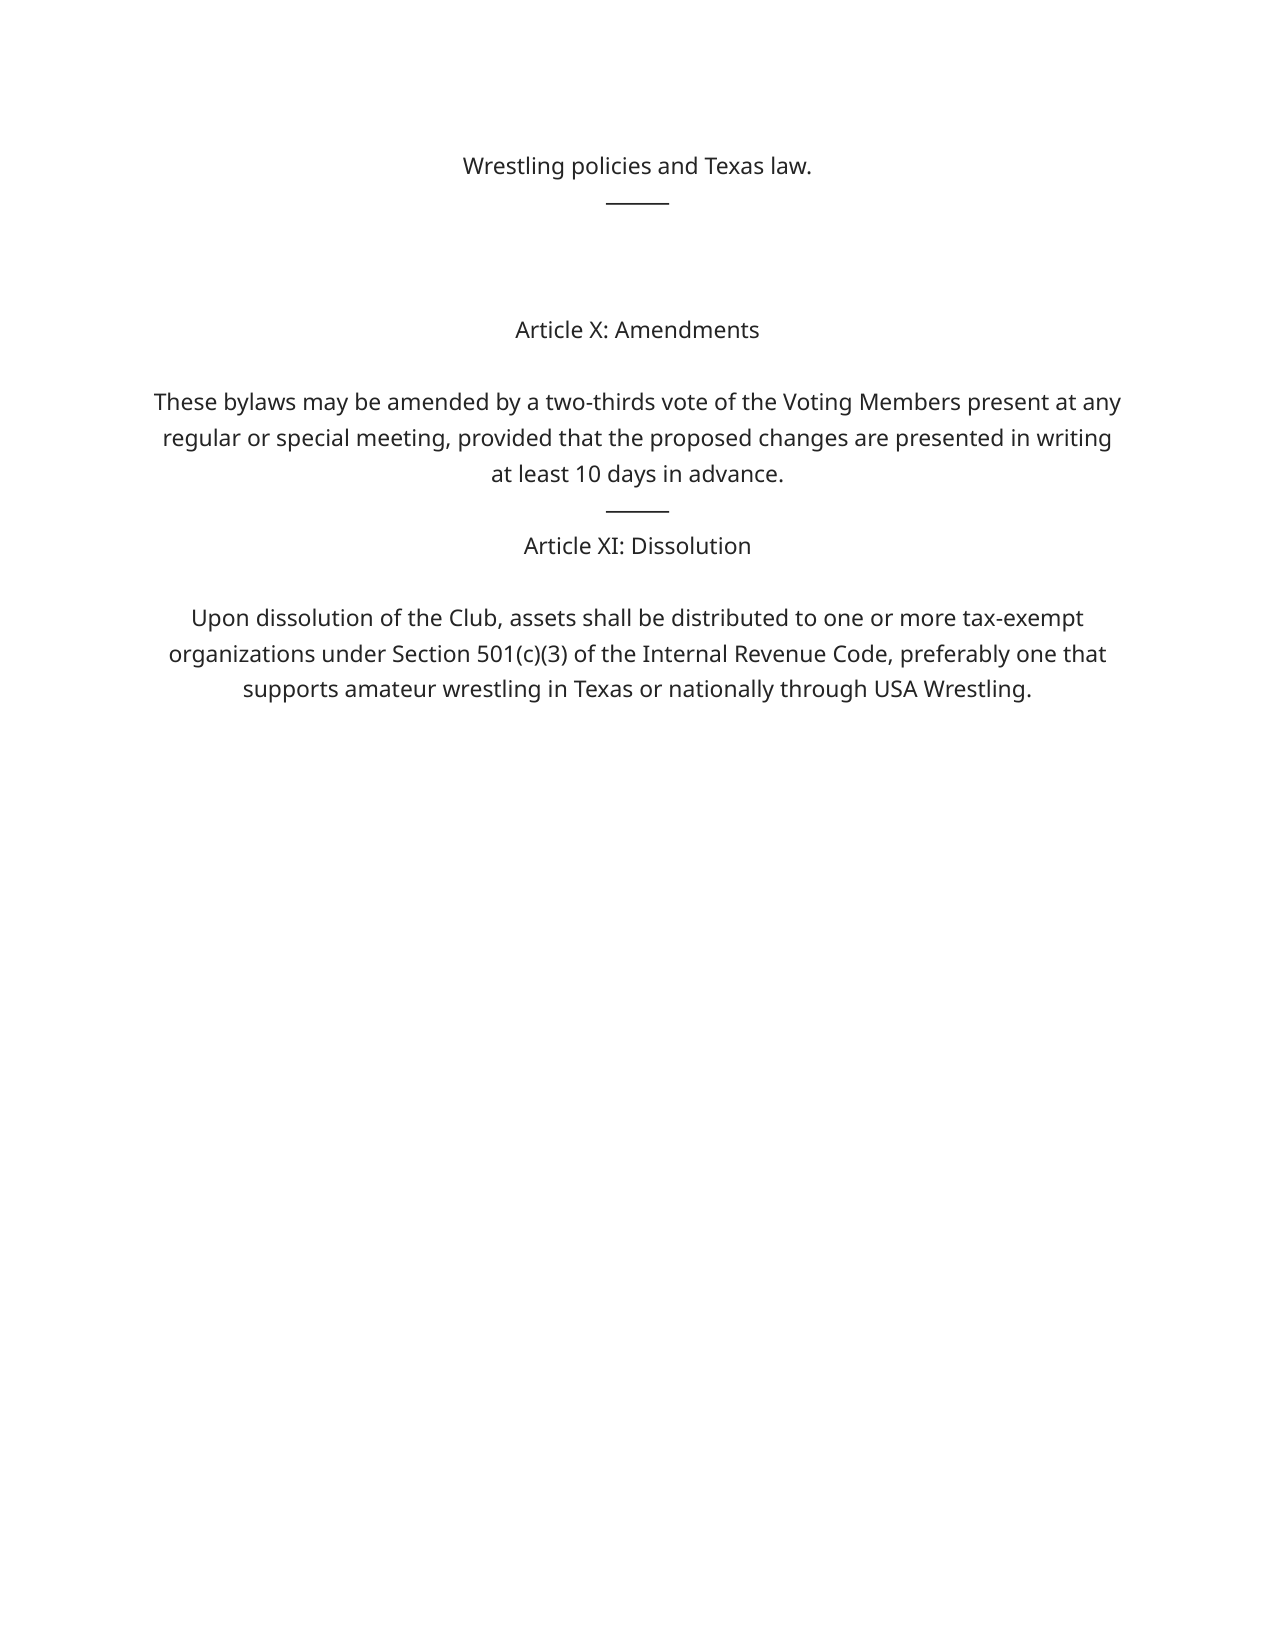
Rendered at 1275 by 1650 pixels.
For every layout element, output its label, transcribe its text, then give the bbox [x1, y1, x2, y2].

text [150, 150, 1125, 256]
text Article X: Amendments These bylaws may be amended by a two-thirds vote of the Voting Members present at any regular or special meeting, provided that the proposed changes are presented in writing at least 10 days in advance. ⸻ Article XI: Dissolution Upon dissolution of the Club, assets shall be distributed to one or more tax-exempt organizations under Section 501(c)(3) of the Internal Revenue Code, preferably one that supports amateur wrestling in Texas or nationally through USA Wrestling. [150, 278, 1125, 705]
